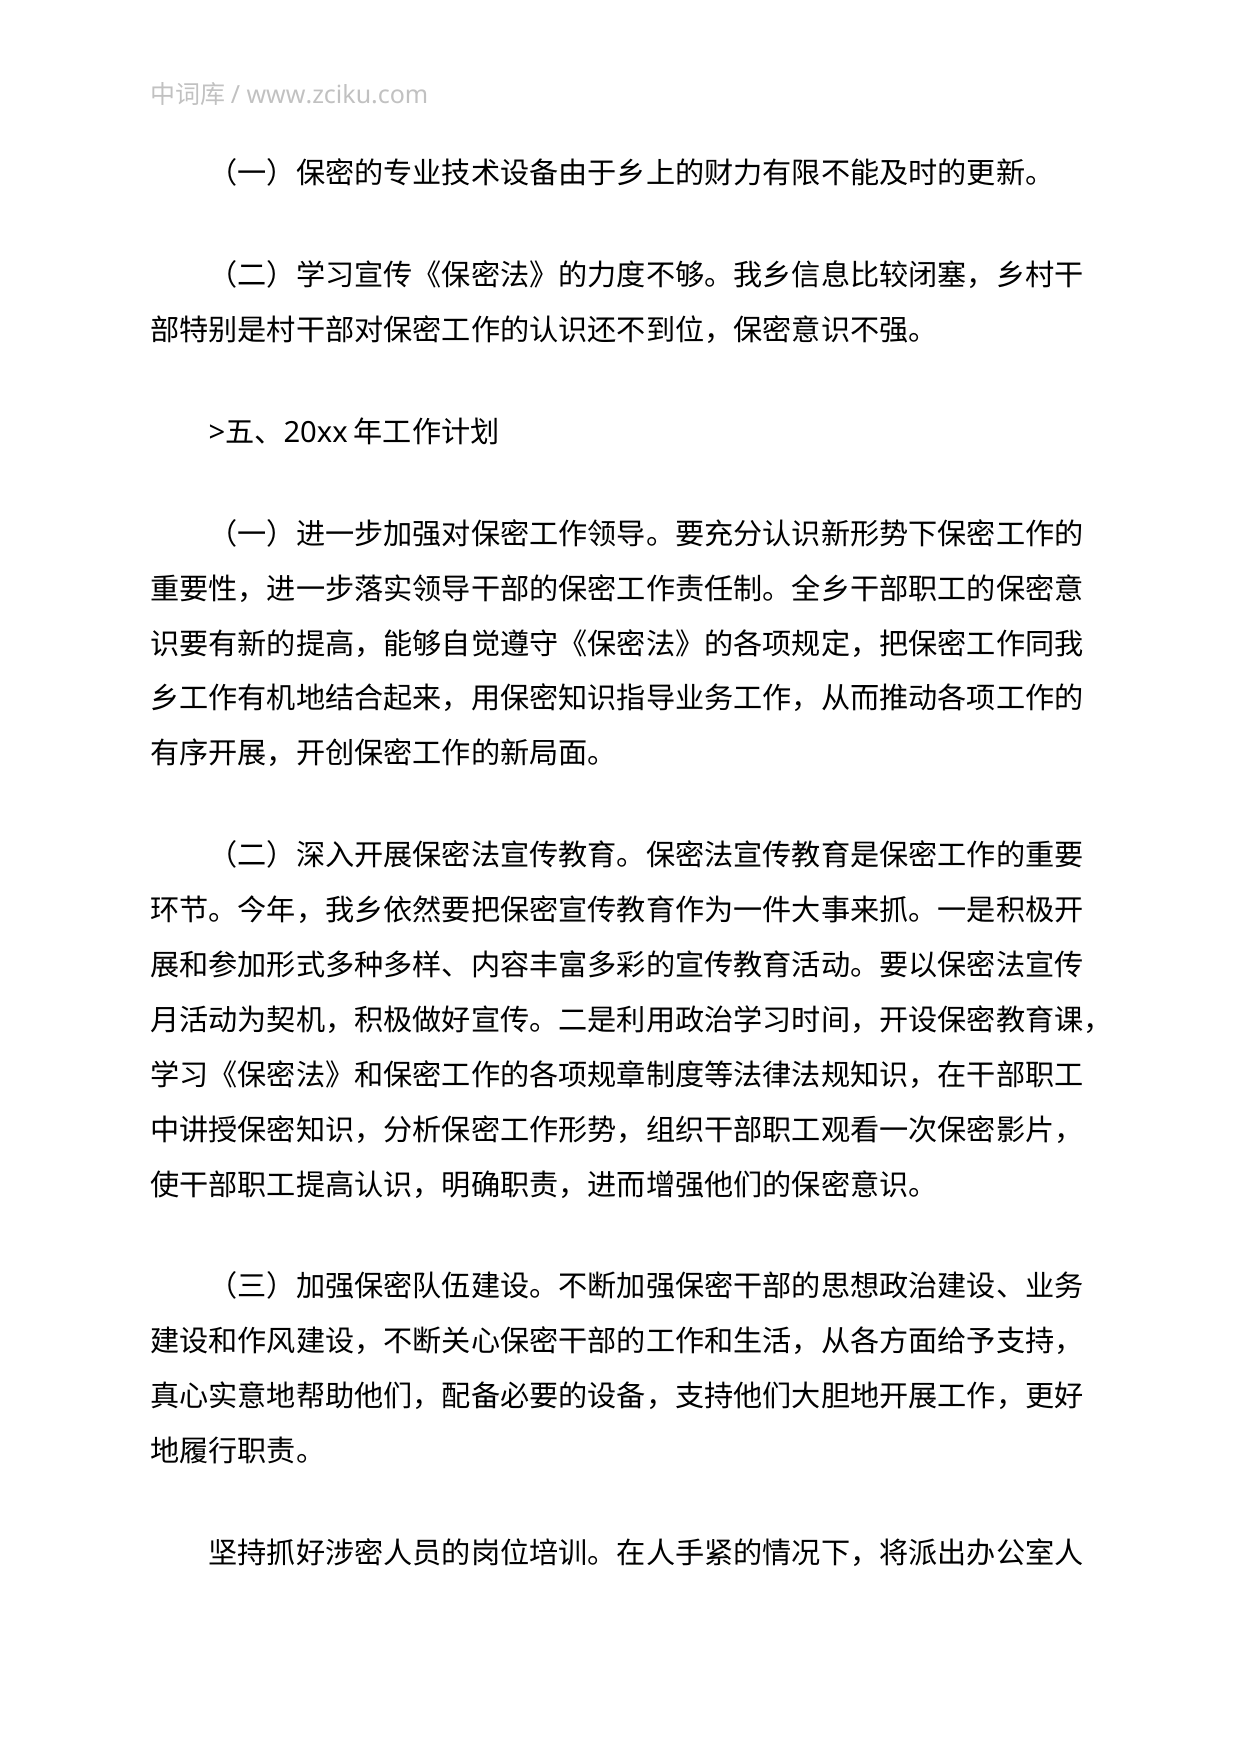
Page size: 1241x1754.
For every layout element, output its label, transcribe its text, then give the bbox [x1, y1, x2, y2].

text >五、20xx年工作计划 [150, 408, 1090, 451]
text （一）进一步加强对保密工作领导。要充分认识新形势下保密工作的重要性，进一步落实领导干部的保密工作责任制。全乡干部职工的保密意识要有新的提高，能够自觉遵守《保密法》的各项规定，把保密工作同我乡工作有机地结合起来，用保密知识指导业务工作，从而推动各项工作的有序开展，开创保密工作的新局面。 [150, 510, 1090, 772]
text （二）学习宣传《保密法》的力度不够。我乡信息比较闭塞，乡村干部特别是村干部对保密工作的认识还不到位，保密意识不强。 [150, 252, 1090, 349]
text （一）保密的专业技术设备由于乡上的财力有限不能及时的更新。 [150, 150, 1090, 192]
text （三）加强保密队伍建设。不断加强保密干部的思想政治建设、业务建设和作风建设，不断关心保密干部的工作和生活，从各方面给予支持，真心实意地帮助他们，配备必要的设备，支持他们大胆地开展工作，更好地履行职责。 [150, 1263, 1090, 1470]
text （二）深入开展保密法宣传教育。保密法宣传教育是保密工作的重要环节。今年，我乡依然要把保密宣传教育作为一件大事来抓。一是积极开展和参加形式多种多样、内容丰富多彩的宣传教育活动。要以保密法宣传月活动为契机，积极做好宣传。二是利用政治学习时间，开设保密教育课，学习《保密法》和保密工作的各项规章制度等法律法规知识，在干部职工中讲授保密知识，分析保密工作形势，组织干部职工观看一次保密影片，使干部职工提高认识，明确职责，进而增强他们的保密意识。 [150, 832, 1090, 1203]
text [150, 1529, 1090, 1572]
